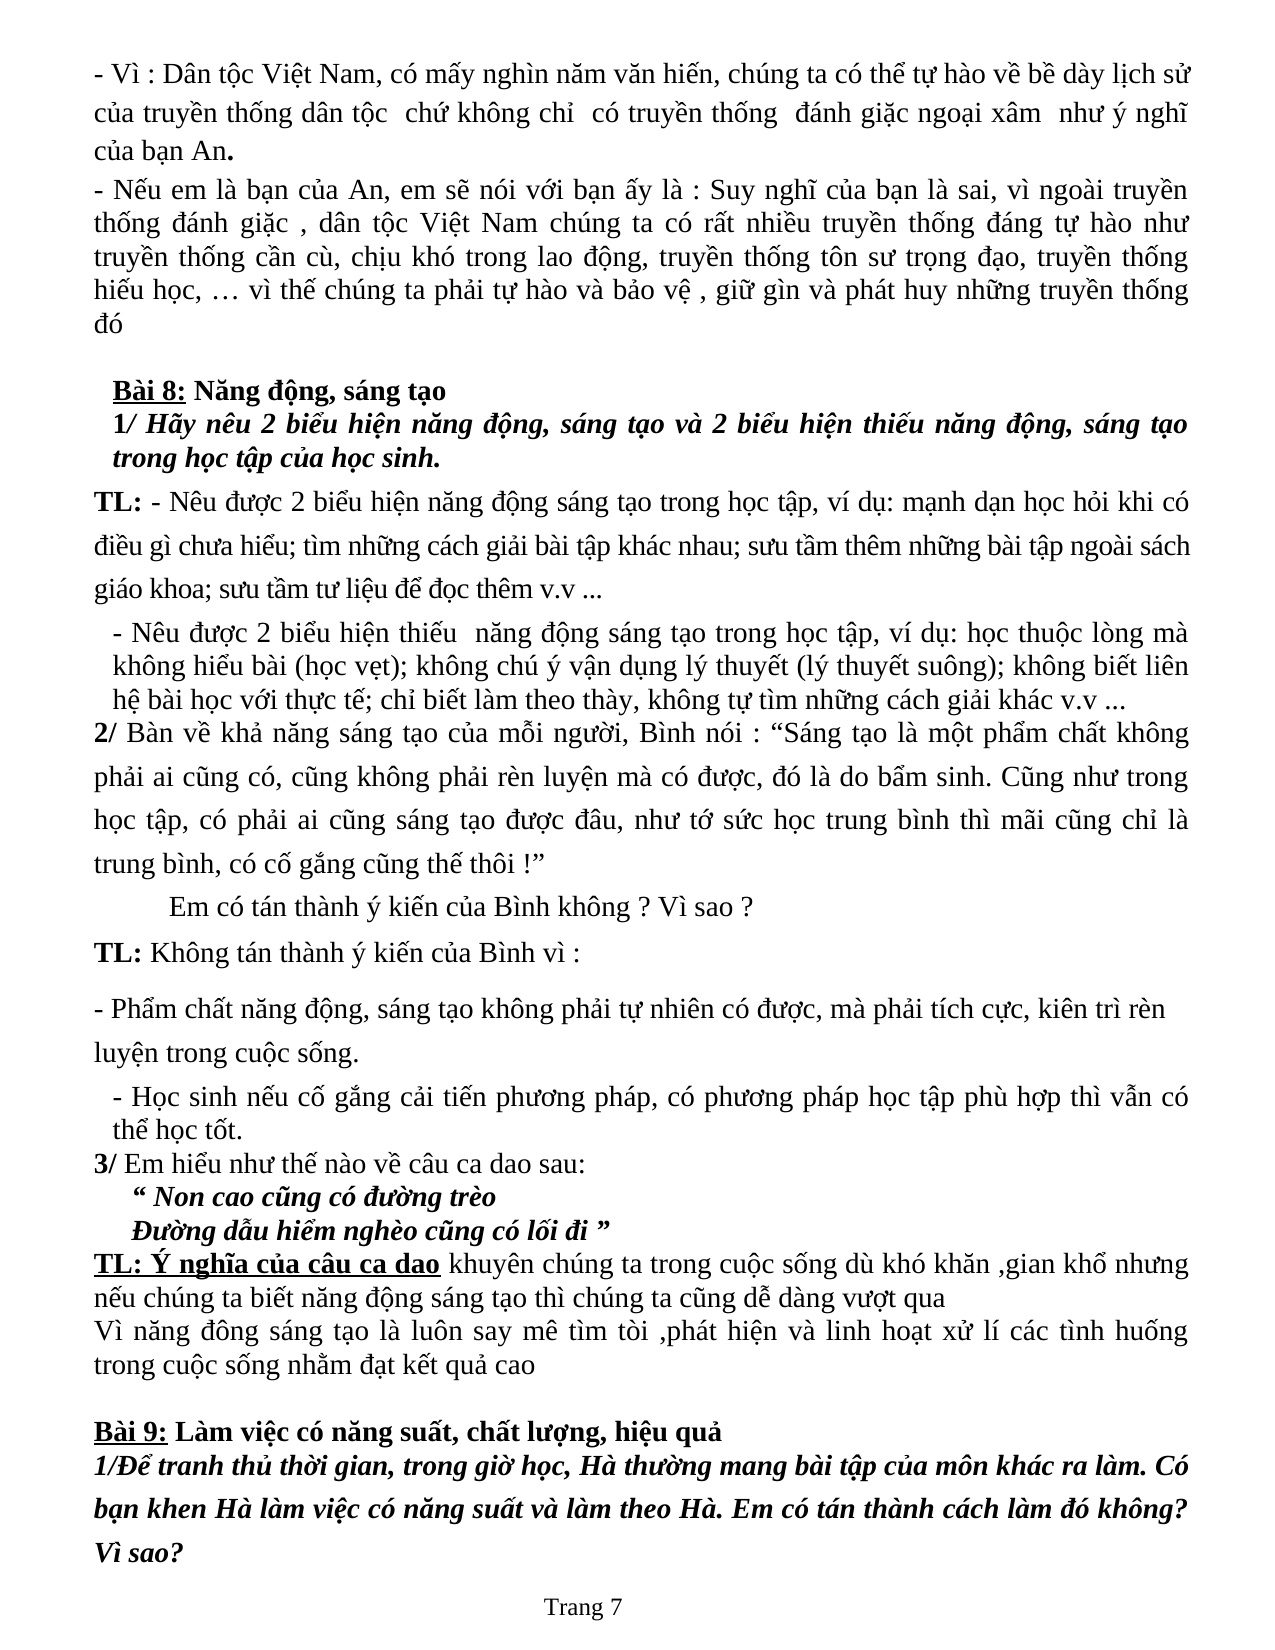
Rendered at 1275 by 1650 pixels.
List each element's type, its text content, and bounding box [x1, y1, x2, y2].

text 1/ Hãy nêu 2 biểu hiện năng động, sáng tạo và 2 biểu hiện thiếu năng động, sáng tạo trong học tập của học sinh. [112, 407, 1191, 474]
text “ Non cao cũng có đường trèo [131, 1179, 1134, 1213]
text TL: Không tán thành ý kiến của Bình vì : [94, 936, 1191, 969]
text Em có tán thành ý kiến của Bình không ? Vì sao ? [112, 889, 1191, 923]
text Đường dẫu hiểm nghèo cũng có lối đi ” [131, 1213, 1134, 1246]
text 1/Để tranh thủ thời gian, trong giờ học, Hà thường mang bài tập của môn khác ra làm. Có bạn khen Hà làm việc có năng suất và làm theo Hà. Em có tán thành cách làm đó không? Vì sao? [94, 1448, 1191, 1568]
text - Học sinh nếu cố gắng cải tiến phương pháp, có phương pháp học tập phù hợp thì vẫn có thể học tốt. [112, 1079, 1191, 1146]
text Bài 8: Năng động, sáng tạo [112, 373, 1191, 407]
text - Nêu được 2 biểu hiện thiếu năng động sáng tạo trong học tập, ví dụ: học thuộc lòng mà không hiểu bài (học vẹt); không chú ý vận dụng lý thuyết (lý thuyết suông); không biết liên hệ bài học với thực tế; chỉ biết làm theo thày, không tự tìm những cách giải khác v.v ... [112, 615, 1191, 715]
text Vì năng đông sáng tạo là luôn say mê tìm tòi ,phát hiện và linh hoạt xử lí các tình huống trong cuộc sống nhằm đạt kết quả cao [94, 1313, 1191, 1381]
text 3/ Em hiểu như thế nào về câu ca dao sau: [94, 1146, 1134, 1179]
text Bài 9: Làm việc có năng suất, chất lượng, hiệu quả [94, 1414, 1191, 1448]
text TL: - Nêu được 2 biểu hiện năng động sáng tạo trong học tập, ví dụ: mạnh dạn học hỏi khi có điều gì chưa hiểu; tìm những cách giải bài tập khác nhau; sưu tầm thêm những bài tập ngoài sách giáo khoa; sưu tầm tư liệu để đọc thêm v.v ... [94, 484, 1191, 605]
text - Vì : Dân tộc Việt Nam, có mấy nghìn năm văn hiến, chúng ta có thể tự hào về bề dày lịch sử của truyền thống dân tộc chứ không chỉ có truyền thống đánh giặc ngoại xâm như ý nghĩ của bạn An. [94, 56, 1191, 167]
text TL: Ý nghĩa của câu ca dao khuyên chúng ta trong cuộc sống dù khó khăn ,gian khổ nhưng nếu chúng ta biết năng động sáng tạo thì chúng ta cũng dễ dàng vượt qua [94, 1246, 1191, 1313]
text - Phẩm chất năng động, sáng tạo không phải tự nhiên có được, mà phải tích cực, kiên trì rèn luyện trong cuộc sống. [94, 992, 1191, 1069]
text 2/ Bàn về khả năng sáng tạo của mỗi người, Bình nói : “Sáng tạo là một phẩm chất không phải ai cũng có, cũng không phải rèn luyện mà có được, đó là do bẩm sinh. Cũng như trong học tập, có phải ai cũng sáng tạo được đâu, như tớ sức học trung bình thì mãi cũng chỉ là trung bình, có cố gắng cũng thế thôi !” [94, 715, 1191, 879]
text - Nếu em là bạn của An, em sẽ nói với bạn ấy là : Suy nghĩ của bạn là sai, vì ngoài truyền thống đánh giặc , dân tộc Việt Nam chúng ta có rất nhiều truyền thống đáng tự hào như truyền thống cần cù, chịu khó trong lao động, truyền thống tôn sư trọng đạo, truyền thống hiếu học, … vì thế chúng ta phải tự hào và bảo vệ , giữ gìn và phát huy những truyền thống đó [94, 172, 1191, 339]
